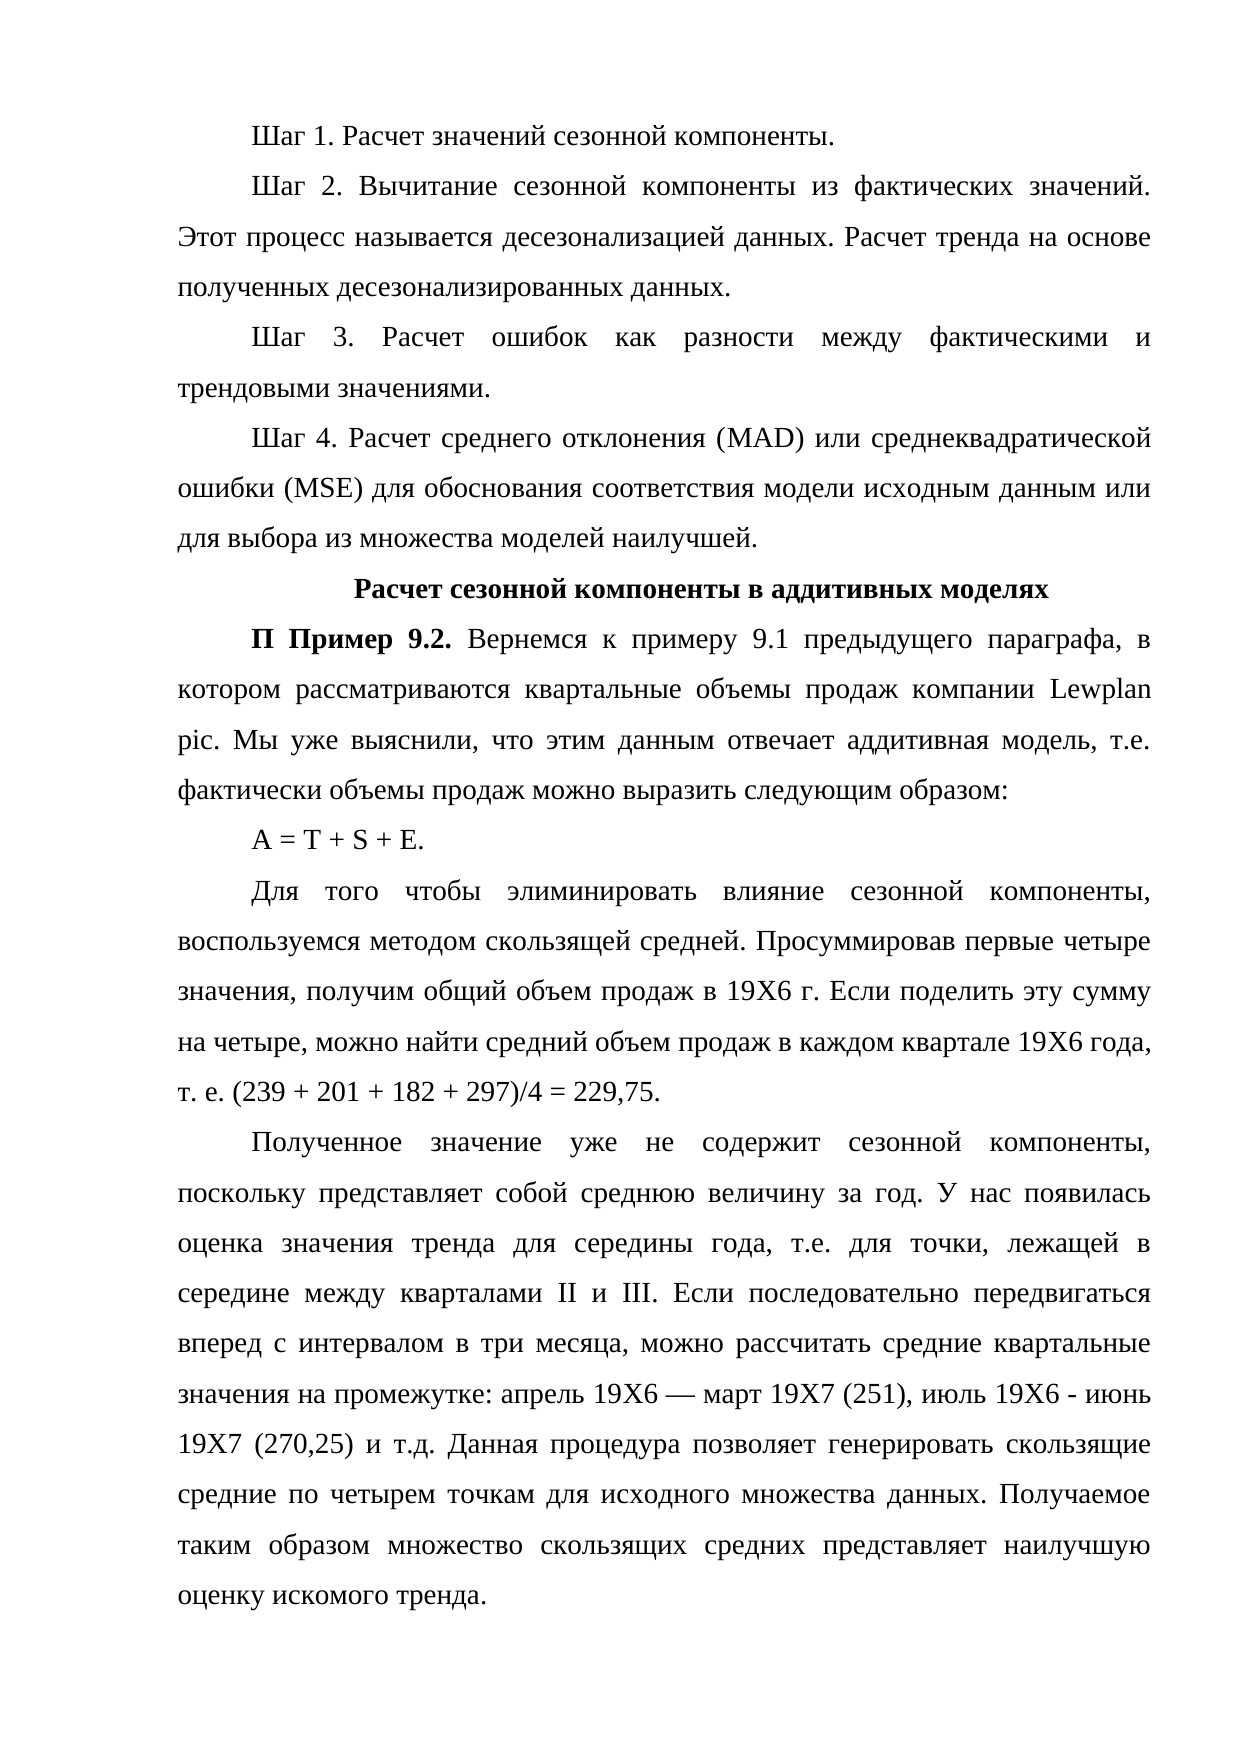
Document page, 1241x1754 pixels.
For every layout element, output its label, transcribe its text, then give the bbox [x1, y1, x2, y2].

text Для того чтобы элиминировать влияние сезонной компоненты, воспользуемся методом скользящей средней. Просуммировав первые четыре значения, получим общий объем продаж в 19X6 г. Если поделить эту сумму на четыре, можно найти средний объем продаж в каждом квартале 19X6 года, т. е. (239 + 201 + 182 + 297)/4 = 229,75. [177, 873, 1152, 1108]
text Шаг 1. Расчет значений сезонной компоненты. [177, 118, 1152, 152]
text П Пример 9.2. Вернемся к примеру 9.1 предыдущего параграфа, в котором рассматриваются квартальные объемы продаж компании Lewplan pic. Мы уже выяснили, что этим данным отвечает аддитивная модель, т.е. фактически объемы продаж можно выразить следующим образом: [177, 621, 1152, 806]
text Шаг 2. Вычитание сезонной компоненты из фактических значений. Этот процесс называется десезонализацией данных. Расчет тренда на основе полученных десезонализированных данных. [177, 168, 1152, 303]
text Полученное значение уже не содержит сезонной компоненты, поскольку представляет собой среднюю величину за год. У нас появилась оценка значения тренда для середины года, т.е. для точки, лежащей в середине между кварталами II и III. Если последовательно передвигаться вперед с интервалом в три месяца, можно рассчитать средние квартальные значения на промежутке: апрель 19X6 — март 19X7 (251), июль 19X6 - июнь 19X7 (270,25) и т.д. Данная процедура позволяет генерировать скользящие средние по четырем точкам для исходного множества данных. Получаемое таким образом множество скользящих средних представляет наилучшую оценку искомого тренда. [177, 1124, 1152, 1611]
text Расчет сезонной компоненты в аддитивных моделях [177, 571, 1152, 604]
text A = T + S + E. [177, 822, 1152, 856]
text Шаг 4. Расчет среднего отклонения (MAD) или среднеквадратической ошибки (MSE) для обоснования соответствия модели исходным данным или для выбора из множества моделей наилучшей. [177, 420, 1152, 554]
text Шаг 3. Расчет ошибок как разности между фактическими и трендовыми значениями. [177, 319, 1152, 403]
